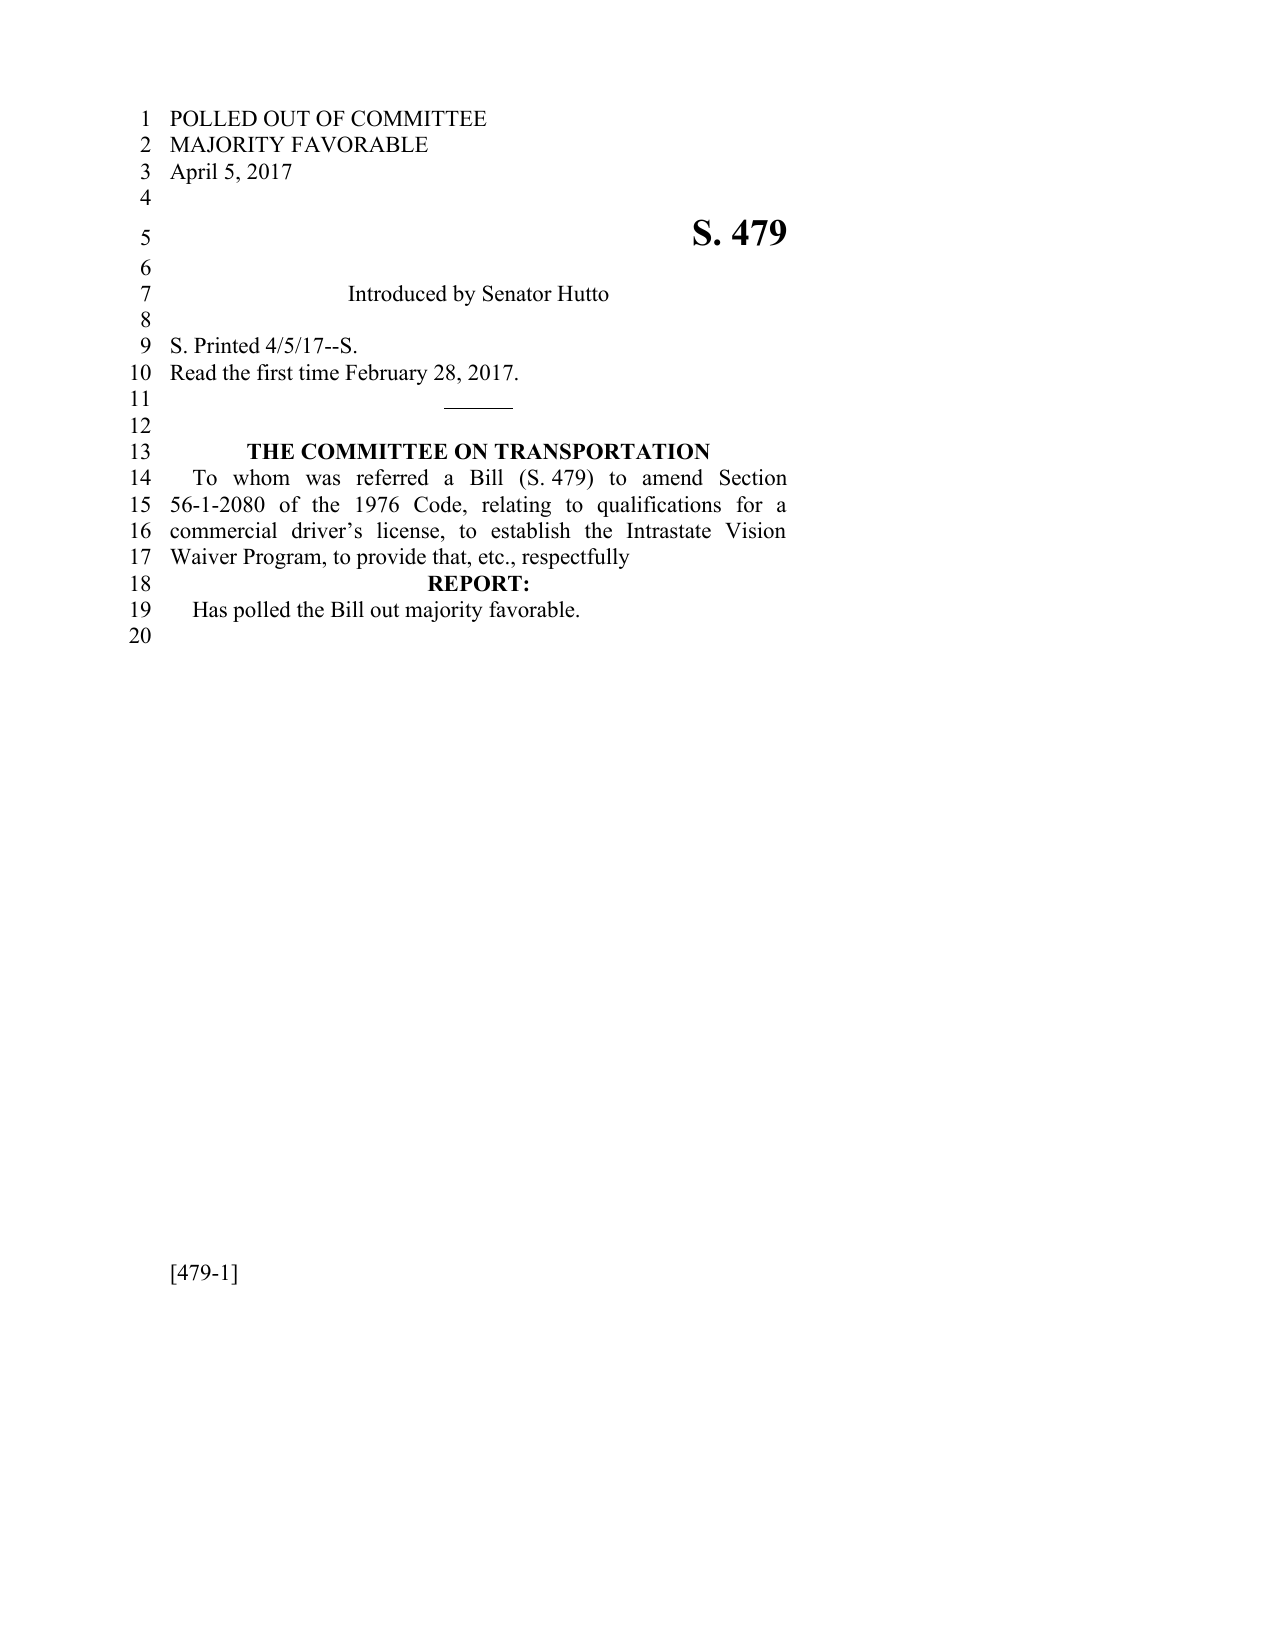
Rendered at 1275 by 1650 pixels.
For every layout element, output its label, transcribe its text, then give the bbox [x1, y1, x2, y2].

text S. Printed 4/5/17--S. [169, 333, 787, 359]
text Has polled the Bill out majority favorable. [169, 596, 787, 622]
text THE COMMITTEE ON TRANSPORTATION [169, 438, 787, 464]
text REPORT: [169, 570, 787, 596]
text MAJORITY FAVORABLE [169, 131, 787, 158]
text S. 479 [169, 210, 787, 253]
text April 5, 2017 [169, 158, 787, 184]
text POLLED OUT OF COMMITTEE [169, 105, 787, 131]
text Read the first time February 28, 2017. [169, 359, 787, 385]
text To whom was referred a Bill (S. 479) to amend Section 56-1-2080 of the 1976 Code, relating to qualifications for a commercial driver’s license, to establish the Intrastate Vision Waiver Program, to provide that, etc., respectfully [169, 464, 787, 570]
text Introduced by Senator Hutto [169, 280, 787, 306]
